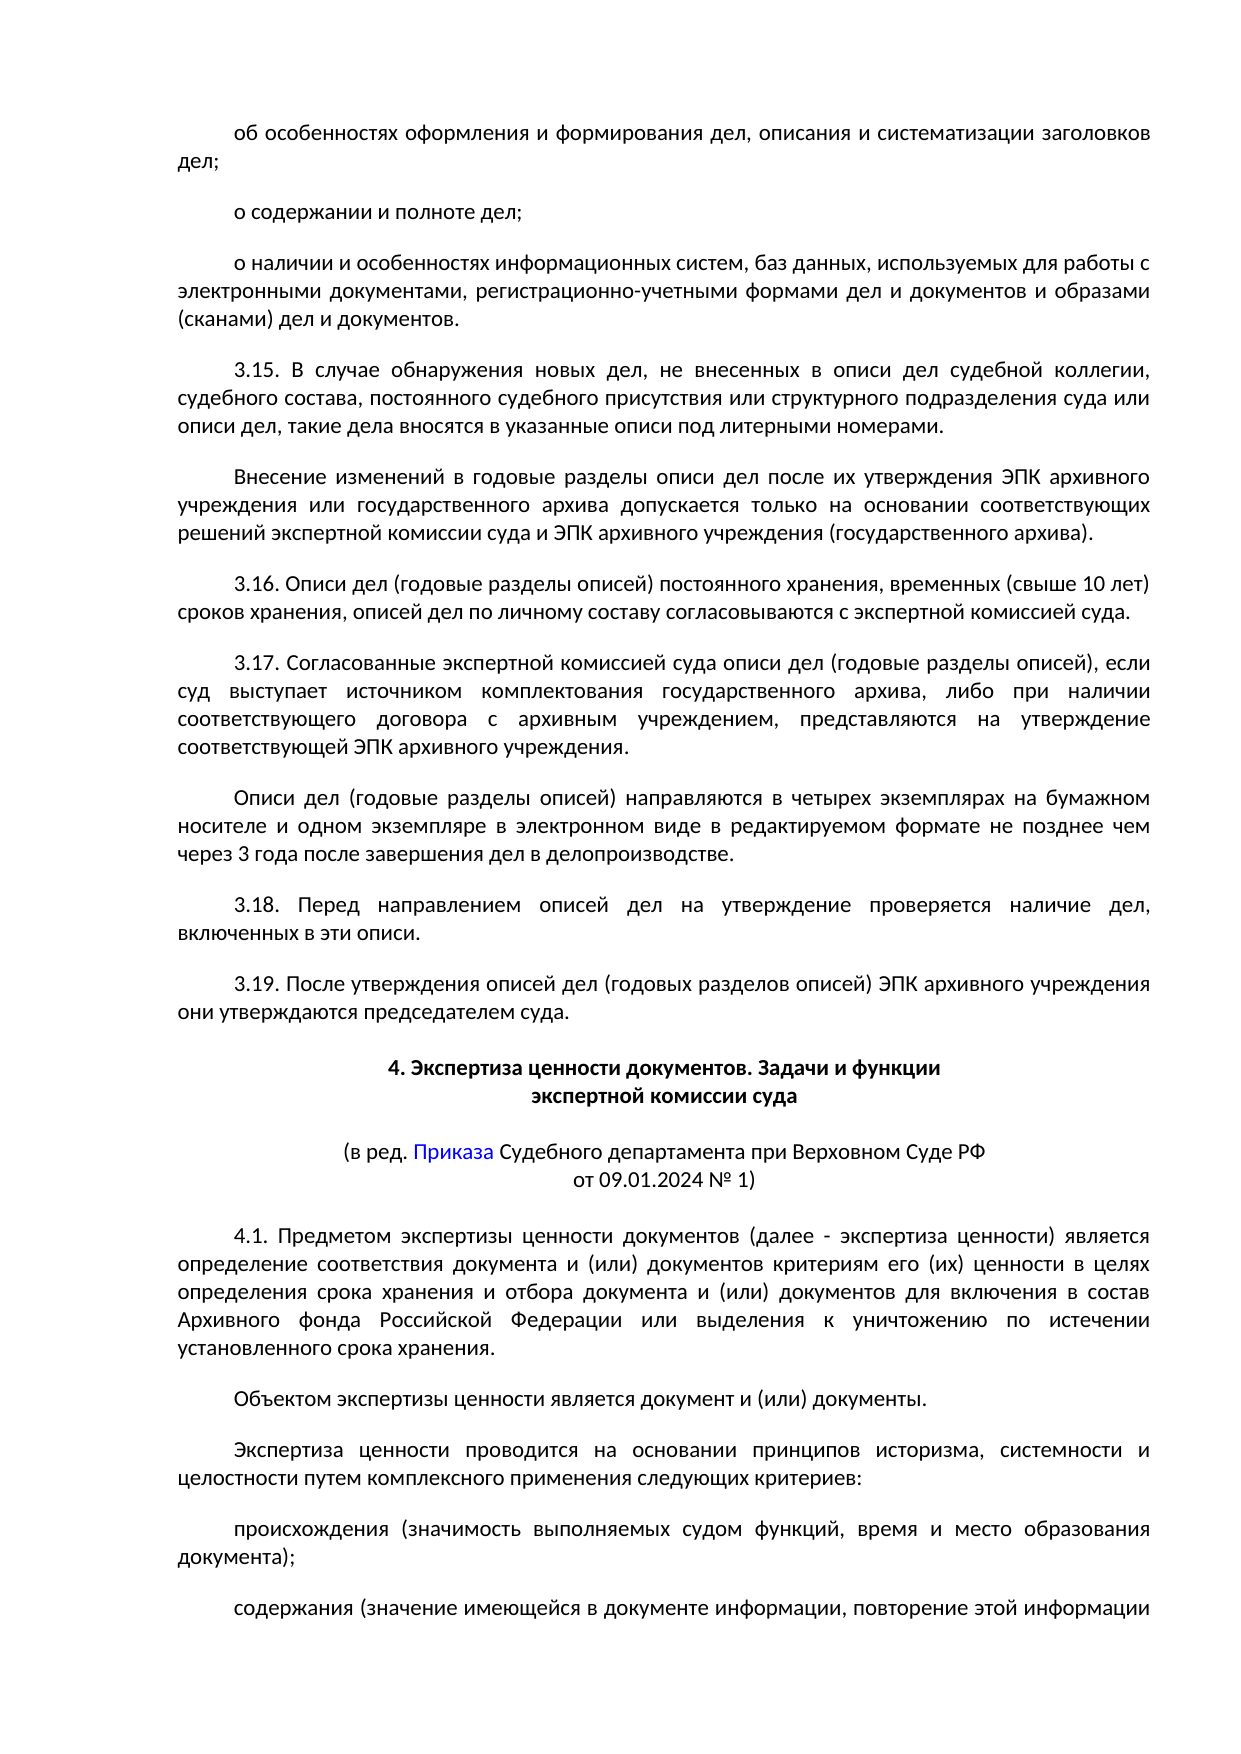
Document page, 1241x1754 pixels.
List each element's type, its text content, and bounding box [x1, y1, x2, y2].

text (в ред. Приказа Судебного департамента при Верховном Суде РФ [177, 1137, 1152, 1165]
text 3.16. Описи дел (годовые разделы описей) постоянного хранения, временных (свыше 10 лет) сроков хранения, описей дел по личному составу согласовываются с экспертной комиссией суда. [177, 569, 1152, 625]
text об особенностях оформления и формирования дел, описания и систематизации заголовков дел; [177, 118, 1152, 174]
text о содержании и полноте дел; [177, 197, 1152, 225]
text 3.18. Перед направлением описей дел на утверждение проверяется наличие дел, включенных в эти описи. [177, 890, 1152, 946]
text 4.1. Предметом экспертизы ценности документов (далее - экспертиза ценности) является определение соответствия документа и (или) документов критериям его (их) ценности в целях определения срока хранения и отбора документа и (или) документов для включения в состав Архивного фонда Российской Федерации или выделения к уничтожению по истечении установленного срока хранения. [177, 1221, 1152, 1361]
text от 09.01.2024 № 1) [177, 1165, 1152, 1193]
title экспертной комиссии суда [177, 1081, 1152, 1109]
text Объектом экспертизы ценности является документ и (или) документы. [177, 1384, 1152, 1412]
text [177, 1593, 1152, 1621]
text 3.19. После утверждения описей дел (годовых разделов описей) ЭПК архивного учреждения они утверждаются председателем суда. [177, 969, 1152, 1025]
text происхождения (значимость выполняемых судом функций, время и место образования документа); [177, 1514, 1152, 1570]
text Внесение изменений в годовые разделы описи дел после их утверждения ЭПК архивного учреждения или государственного архива допускается только на основании соответствующих решений экспертной комиссии суда и ЭПК архивного учреждения (государственного архива). [177, 462, 1152, 546]
title 4. Экспертиза ценности документов. Задачи и функции [177, 1053, 1152, 1081]
text Экспертиза ценности проводится на основании принципов историзма, системности и целостности путем комплексного применения следующих критериев: [177, 1435, 1152, 1491]
text о наличии и особенностях информационных систем, баз данных, используемых для работы с электронными документами, регистрационно-учетными формами дел и документов и образами (сканами) дел и документов. [177, 248, 1152, 332]
text 3.15. В случае обнаружения новых дел, не внесенных в описи дел судебной коллегии, судебного состава, постоянного судебного присутствия или структурного подразделения суда или описи дел, такие дела вносятся в указанные описи под литерными номерами. [177, 355, 1152, 439]
text 3.17. Согласованные экспертной комиссией суда описи дел (годовые разделы описей), если суд выступает источником комплектования государственного архива, либо при наличии соответствующего договора с архивным учреждением, представляются на утверждение соответствующей ЭПК архивного учреждения. [177, 648, 1152, 760]
text Описи дел (годовые разделы описей) направляются в четырех экземплярах на бумажном носителе и одном экземпляре в электронном виде в редактируемом формате не позднее чем через 3 года после завершения дел в делопроизводстве. [177, 783, 1152, 867]
